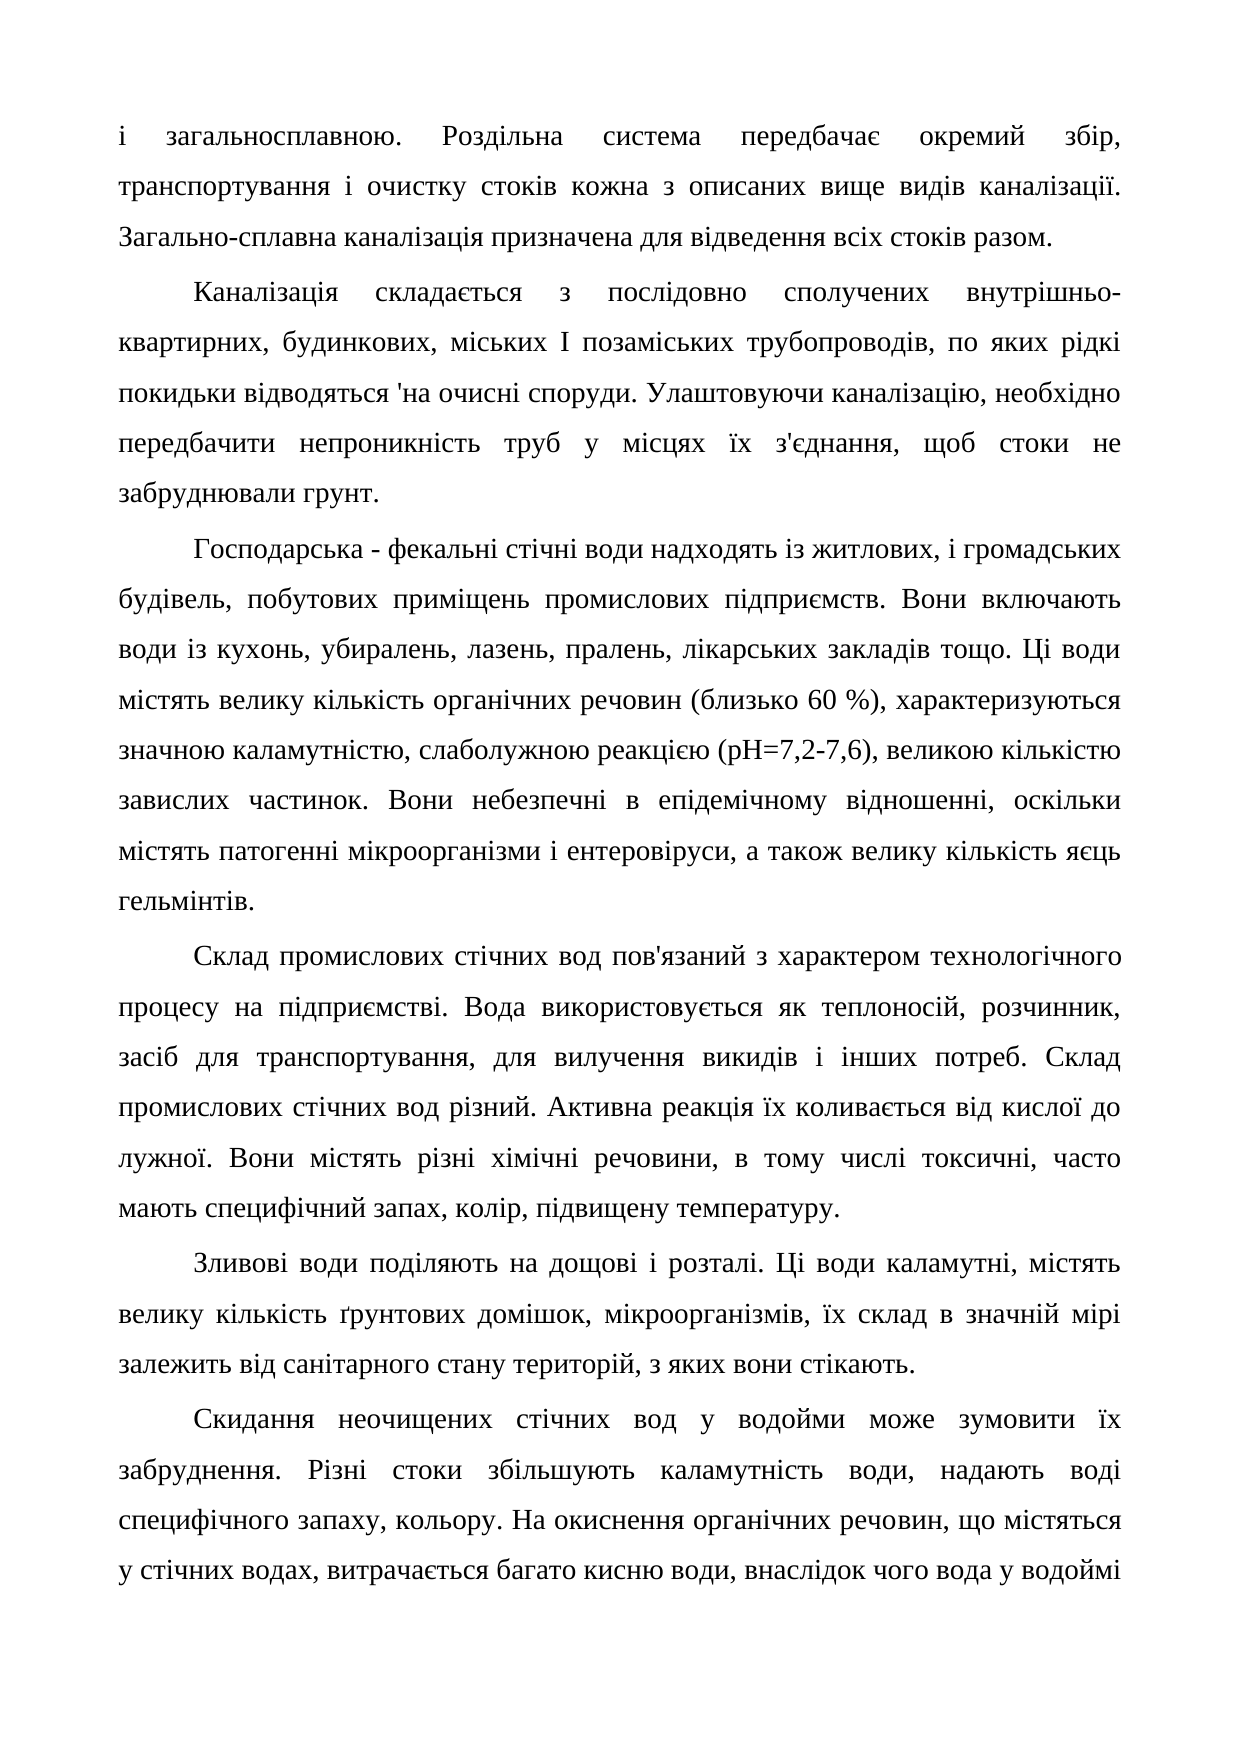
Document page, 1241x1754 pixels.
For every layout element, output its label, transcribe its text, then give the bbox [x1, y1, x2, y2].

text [118, 118, 1122, 252]
text Каналізація складається з послідовно сполучених внутрішньо-квартирних, будинкових, міських І позаміських трубопроводів, по яких рідкі покидьки відводяться 'на очисні споруди. Улаштовуючи каналізацію, необхідно передбачити непроникність труб у місцях їх з'єднання, щоб стоки не забруднювали грунт. [118, 274, 1122, 509]
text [118, 1401, 1122, 1586]
text Склад промислових стічних вод пов'язаний з характером технологічного процесу на підприємстві. Вода використовується як теплоносій, розчинник, засіб для транспортування, для вилучення викидів і інших потреб. Склад промислових стічних вод різний. Активна реакція їх коливається від кислої до лужної. Вони містять різні хімічні речовини, в тому числі токсичні, часто мають специфічний запах, колір, підвищену температуру. [118, 938, 1122, 1223]
text Зливові води поділяють на дощові і розталі. Ці води каламутні, містять велику кількість ґрунтових домішок, мікроорганізмів, їх склад в значній мірі залежить від санітарного стану територій, з яких вони стікають. [118, 1245, 1122, 1379]
text Господарська - фекальні стічні води надходять із житлових, і громадських будівель, побутових приміщень промислових підприємств. Вони включають води із кухонь, убиралень, лазень, пралень, лікарських закладів тощо. Ці води містять велику кількість органічних речовин (близько 60 %), характеризуються значною каламутністю, слаболужною реакцією (рН=7,2-7,6), великою кількістю завислих частинок. Вони небезпечні в епідемічному відношенні, оскільки містять патогенні мікроорганізми і ентеровіруси, а також велику кількість яєць гельмінтів. [118, 531, 1122, 917]
